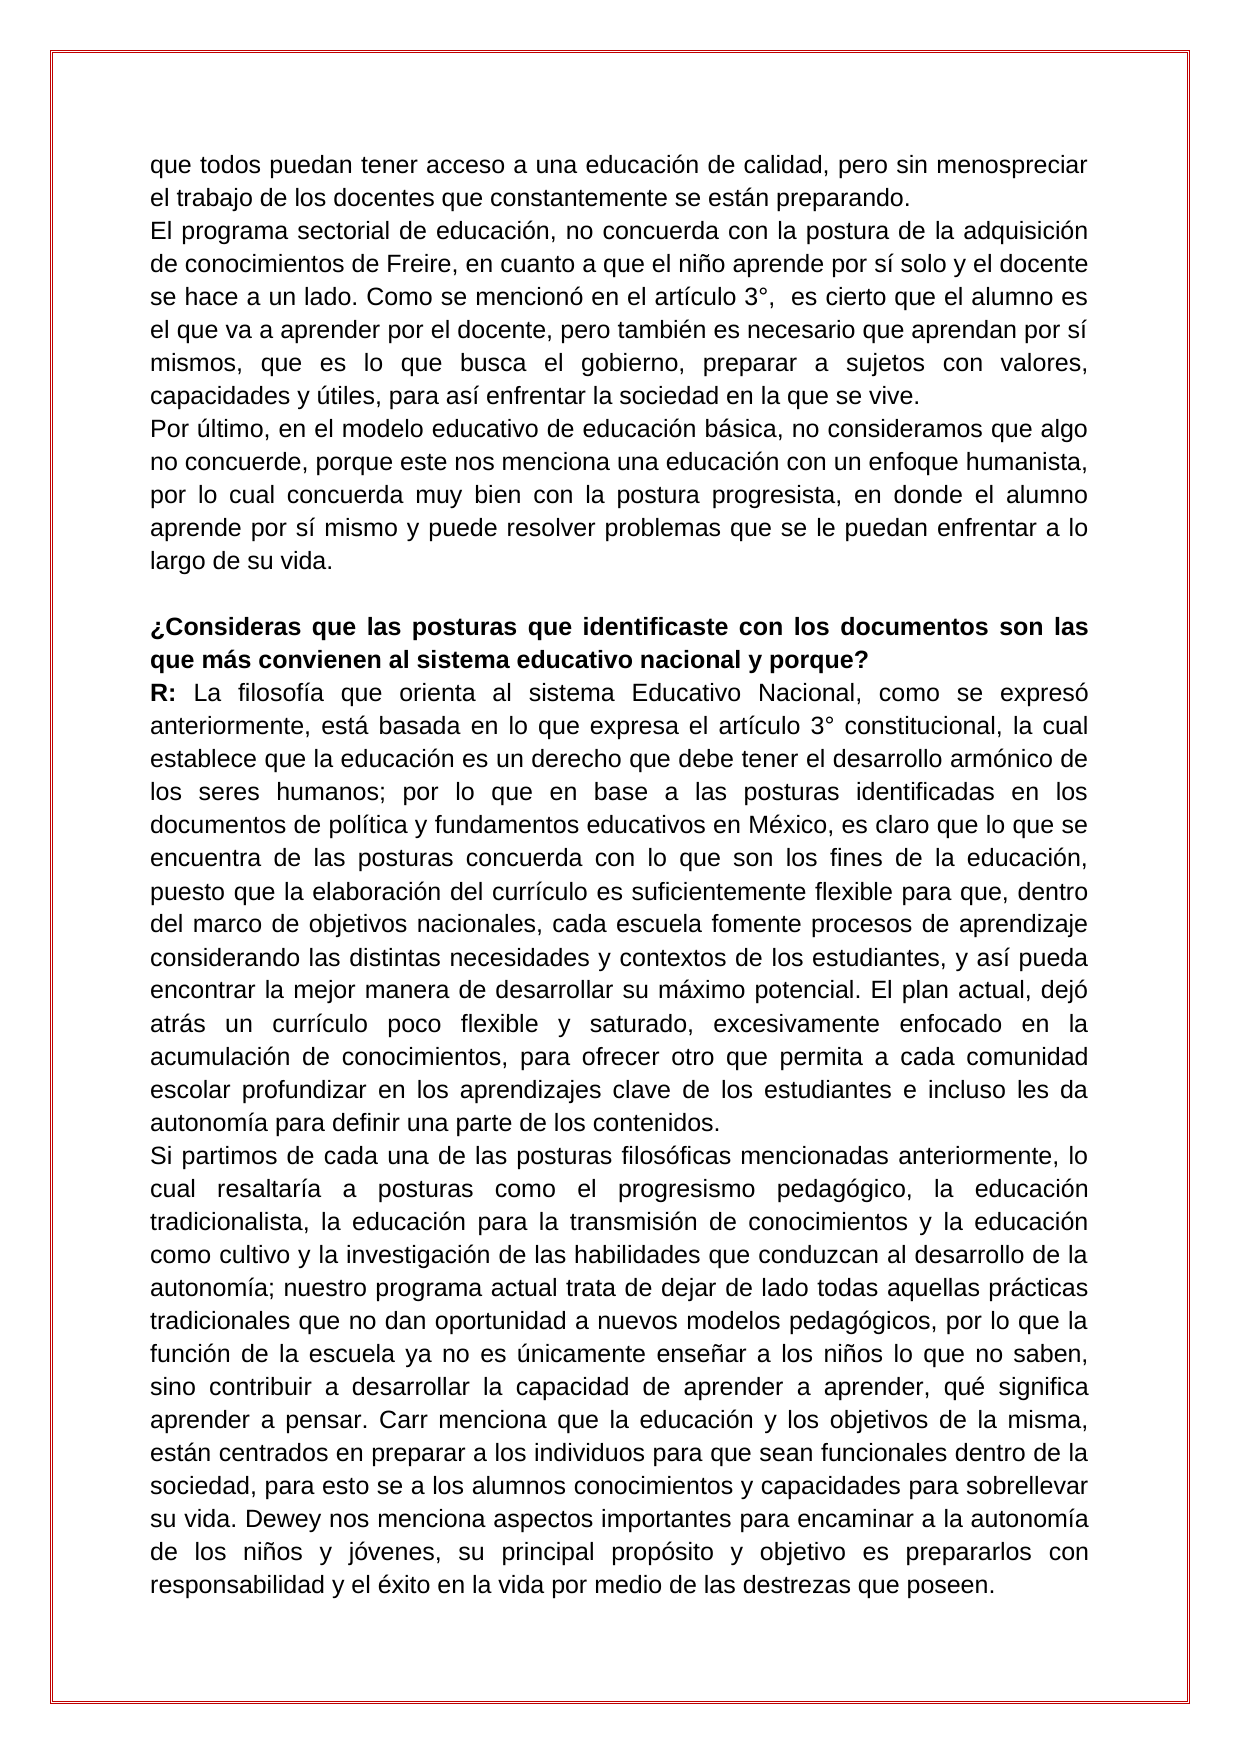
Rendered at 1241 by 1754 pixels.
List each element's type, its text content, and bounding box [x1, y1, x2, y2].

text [150, 150, 1090, 212]
text Si partimos de cada una de las posturas filosóficas mencionadas anteriormente, lo cual resaltaría a posturas como el progresismo pedagógico, la educación tradicionalista, la educación para la transmisión de conocimientos y la educación como cultivo y la investigación de las habilidades que conduzcan al desarrollo de la autonomía; nuestro programa actual trata de dejar de lado todas aquellas prácticas tradicionales que no dan oportunidad a nuevos modelos pedagógicos, por lo que la función de la escuela ya no es únicamente enseñar a los niños lo que no saben, sino contribuir a desarrollar la capacidad de aprender a aprender, qué significa aprender a pensar. Carr menciona que la educación y los objetivos de la misma, están centrados en preparar a los individuos para que sean funcionales dentro de la sociedad, para esto se a los alumnos conocimientos y capacidades para sobrellevar su vida. Dewey nos menciona aspectos importantes para encaminar a la autonomía de los niños y jóvenes, su principal propósito y objetivo es prepararlos con responsabilidad y el éxito en la vida por medio de las destrezas que poseen. [150, 1141, 1090, 1599]
text El programa sectorial de educación, no concuerda con la postura de la adquisición de conocimientos de Freire, en cuanto a que el niño aprende por sí solo y el docente se hace a un lado. Como se mencionó en el artículo 3°, es cierto que el alumno es el que va a aprender por el docente, pero también es necesario que aprendan por sí mismos, que es lo que busca el gobierno, preparar a sujetos con valores, capacidades y útiles, para así enfrentar la sociedad en la que se vive. [150, 216, 1090, 410]
text R: La filosofía que orienta al sistema Educativo Nacional, como se expresó anteriormente, está basada en lo que expresa el artículo 3° constitucional, la cual establece que la educación es un derecho que debe tener el desarrollo armónico de los seres humanos; por lo que en base a las posturas identificadas en los documentos de política y fundamentos educativos en México, es claro que lo que se encuentra de las posturas concuerda con lo que son los fines de la educación, puesto que la elaboración del currículo es suficientemente flexible para que, dentro del marco de objetivos nacionales, cada escuela fomente procesos de aprendizaje considerando las distintas necesidades y contextos de los estudiantes, y así pueda encontrar la mejor manera de desarrollar su máximo potencial. El plan actual, dejó atrás un currículo poco flexible y saturado, excesivamente enfocado en la acumulación de conocimientos, para ofrecer otro que permita a cada comunidad escolar profundizar en los aprendizajes clave de los estudiantes e incluso les da autonomía para definir una parte de los contenidos. [150, 678, 1090, 1136]
text Por último, en el modelo educativo de educación básica, no consideramos que algo no concuerde, porque este nos menciona una educación con un enfoque humanista, por lo cual concuerda muy bien con la postura progresista, en donde el alumno aprende por sí mismo y puede resolver problemas que se le puedan enfrentar a lo largo de su vida. [150, 414, 1090, 575]
text ¿Consideras que las posturas que identificaste con los documentos son las que más convienen al sistema educativo nacional y porque? [150, 612, 1090, 674]
